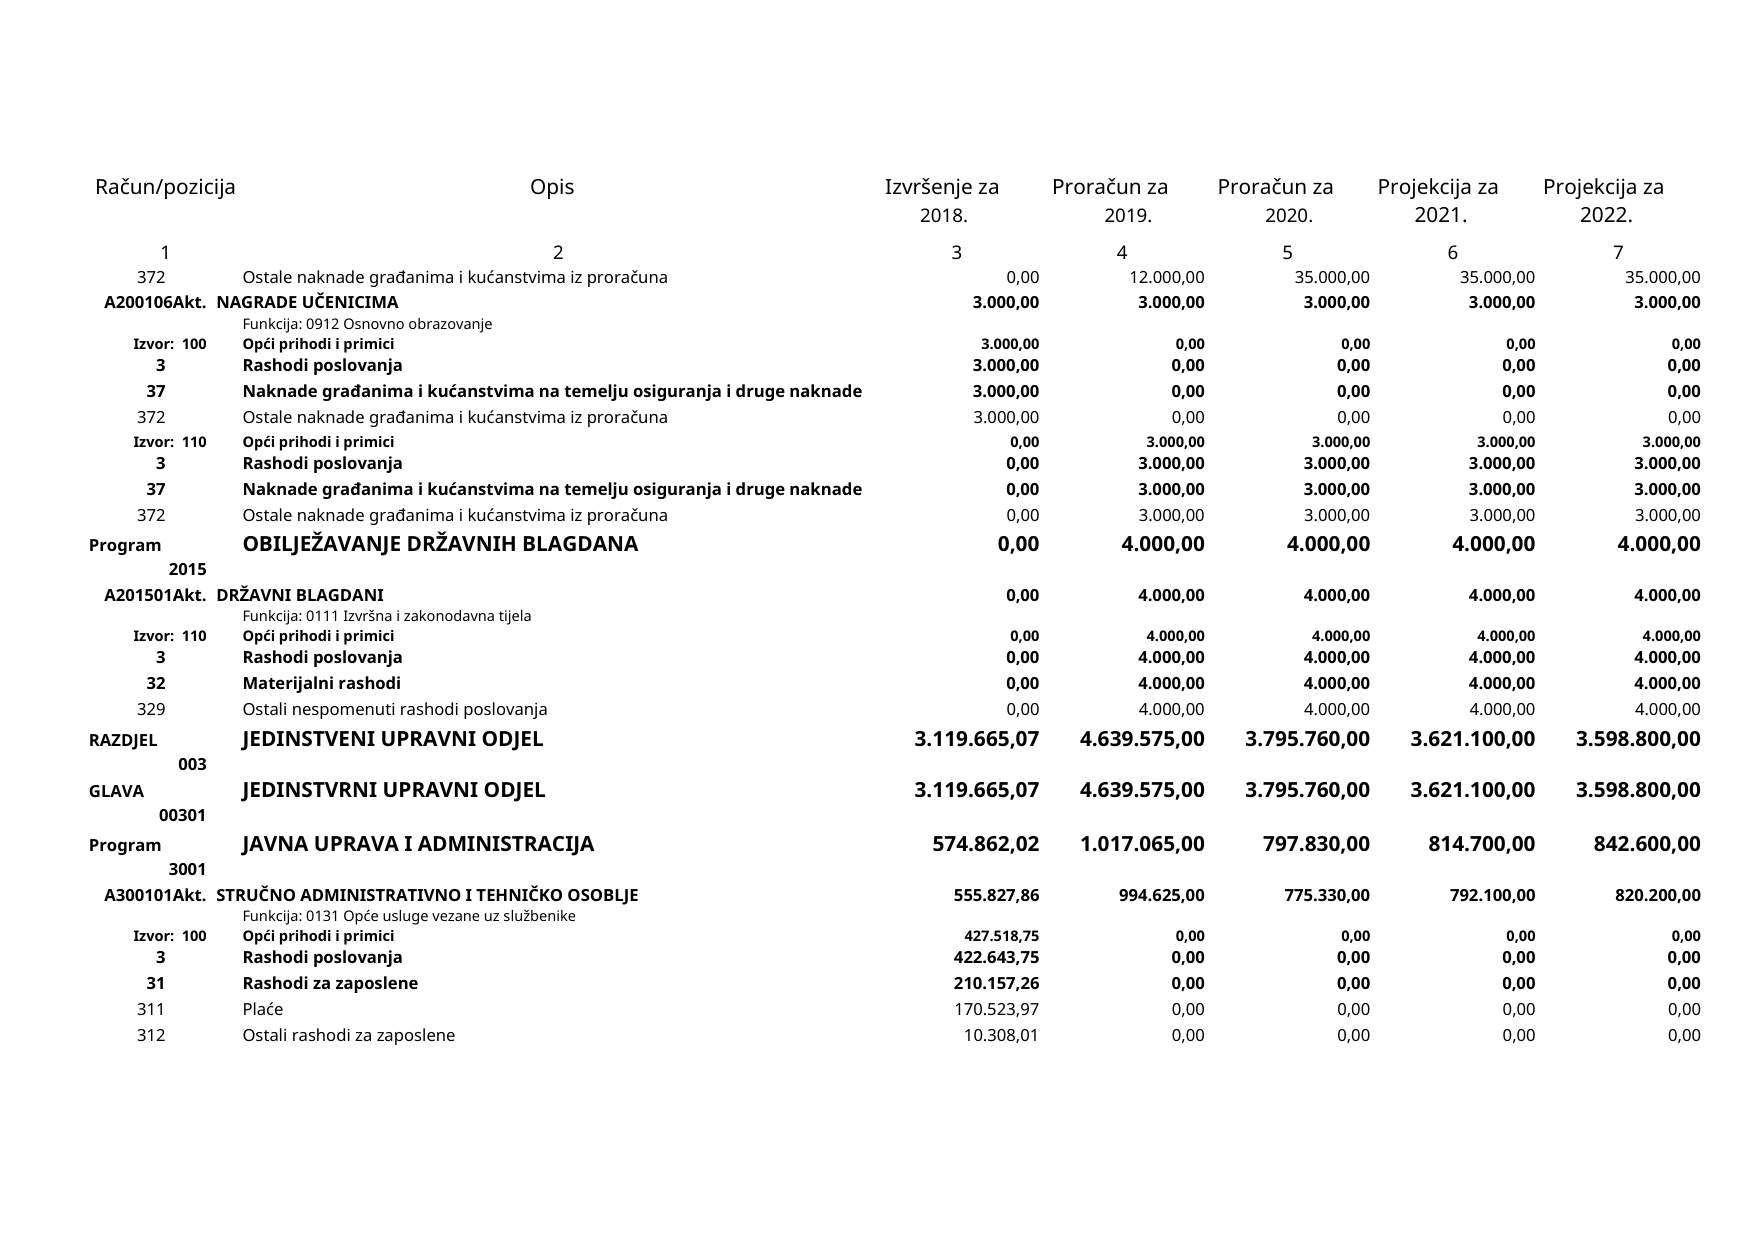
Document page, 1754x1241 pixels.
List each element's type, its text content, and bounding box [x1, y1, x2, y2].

text 1 2 3 4 5 6 7 [89, 240, 1707, 265]
text Program OBILJEŽAVANJE DRŽAVNIH BLAGDANA 0,00 4.000,00 4.000,00 4.000,00 4.000,00 [89, 529, 1707, 558]
text 2015 [89, 558, 1707, 580]
text 3 Rashodi poslovanja 3.000,00 0,00 0,00 0,00 0,00 [89, 354, 1707, 376]
text Izvor: 110 Opći prihodi i primici 0,00 3.000,00 3.000,00 3.000,00 3.000,00 [89, 431, 1707, 451]
text 3001 [89, 858, 1707, 880]
text 37 Naknade građanima i kućanstvima na temelju osiguranja i druge naknade 3.000,00 0,00 0,00 0,00 0,00 [89, 379, 1707, 402]
text 2018. 2019. 2020. 2021. 2022. [89, 201, 1707, 229]
text 31 Rashodi za zaposlene 210.157,26 0,00 0,00 0,00 0,00 [89, 972, 1707, 994]
text 372 Ostale naknade građanima i kućanstvima iz proračuna 3.000,00 0,00 0,00 0,00 0,00 [89, 406, 1707, 428]
text 32 Materijalni rashodi 0,00 4.000,00 4.000,00 4.000,00 4.000,00 [89, 672, 1707, 694]
text Izvor: 110 Opći prihodi i primici 0,00 4.000,00 4.000,00 4.000,00 4.000,00 [89, 626, 1707, 646]
text 3 Rashodi poslovanja 0,00 3.000,00 3.000,00 3.000,00 3.000,00 [89, 451, 1707, 474]
text 372 Ostale naknade građanima i kućanstvima iz proračuna 0,00 12.000,00 35.000,00 35.000,00 35.000,00 [89, 265, 1707, 288]
text 311 Plaće 170.523,97 0,00 0,00 0,00 0,00 [89, 998, 1707, 1021]
text A200106Akt. NAGRADE UČENICIMA 3.000,00 3.000,00 3.000,00 3.000,00 3.000,00 [89, 291, 1707, 314]
text RAZDJEL JEDINSTVENI UPRAVNI ODJEL 3.119.665,07 4.639.575,00 3.795.760,00 3.621.100,00 3.598.800,00 [89, 724, 1707, 752]
text 003 [89, 752, 1707, 775]
text A300101Akt. STRUČNO ADMINISTRATIVNO I TEHNIČKO OSOBLJE 555.827,86 994.625,00 775.330,00 792.100,00 820.200,00 [89, 883, 1707, 906]
text 00301 [89, 803, 1707, 826]
text 3 Rashodi poslovanja 0,00 4.000,00 4.000,00 4.000,00 4.000,00 [89, 646, 1707, 669]
text Izvor: 100 Opći prihodi i primici 3.000,00 0,00 0,00 0,00 0,00 [89, 334, 1707, 354]
text Račun/pozicija Opis Izvršenje za Proračun za Proračun za Projekcija za Projekcija za [89, 172, 1707, 201]
text Funkcija: 0912 Osnovno obrazovanje [89, 314, 1707, 334]
text Izvor: 100 Opći prihodi i primici 427.518,75 0,00 0,00 0,00 0,00 [89, 926, 1707, 946]
text 372 Ostale naknade građanima i kućanstvima iz proračuna 0,00 3.000,00 3.000,00 3.000,00 3.000,00 [89, 503, 1707, 526]
text A201501Akt. DRŽAVNI BLAGDANI 0,00 4.000,00 4.000,00 4.000,00 4.000,00 [89, 583, 1707, 606]
text 37 Naknade građanima i kućanstvima na temelju osiguranja i druge naknade 0,00 3.000,00 3.000,00 3.000,00 3.000,00 [89, 477, 1707, 500]
text Program JAVNA UPRAVA I ADMINISTRACIJA 574.862,02 1.017.065,00 797.830,00 814.700,00 842.600,00 [89, 829, 1707, 858]
text Funkcija: 0131 Opće usluge vezane uz službenike [89, 906, 1707, 926]
text 312 Ostali rashodi za zaposlene 10.308,01 0,00 0,00 0,00 0,00 [89, 1024, 1707, 1046]
text 3 Rashodi poslovanja 422.643,75 0,00 0,00 0,00 0,00 [89, 946, 1707, 969]
text GLAVA JEDINSTVRNI UPRAVNI ODJEL 3.119.665,07 4.639.575,00 3.795.760,00 3.621.100,00 3.598.800,00 [89, 775, 1707, 803]
text Funkcija: 0111 Izvršna i zakonodavna tijela [89, 606, 1707, 626]
text 329 Ostali nespomenuti rashodi poslovanja 0,00 4.000,00 4.000,00 4.000,00 4.000,00 [89, 698, 1707, 721]
